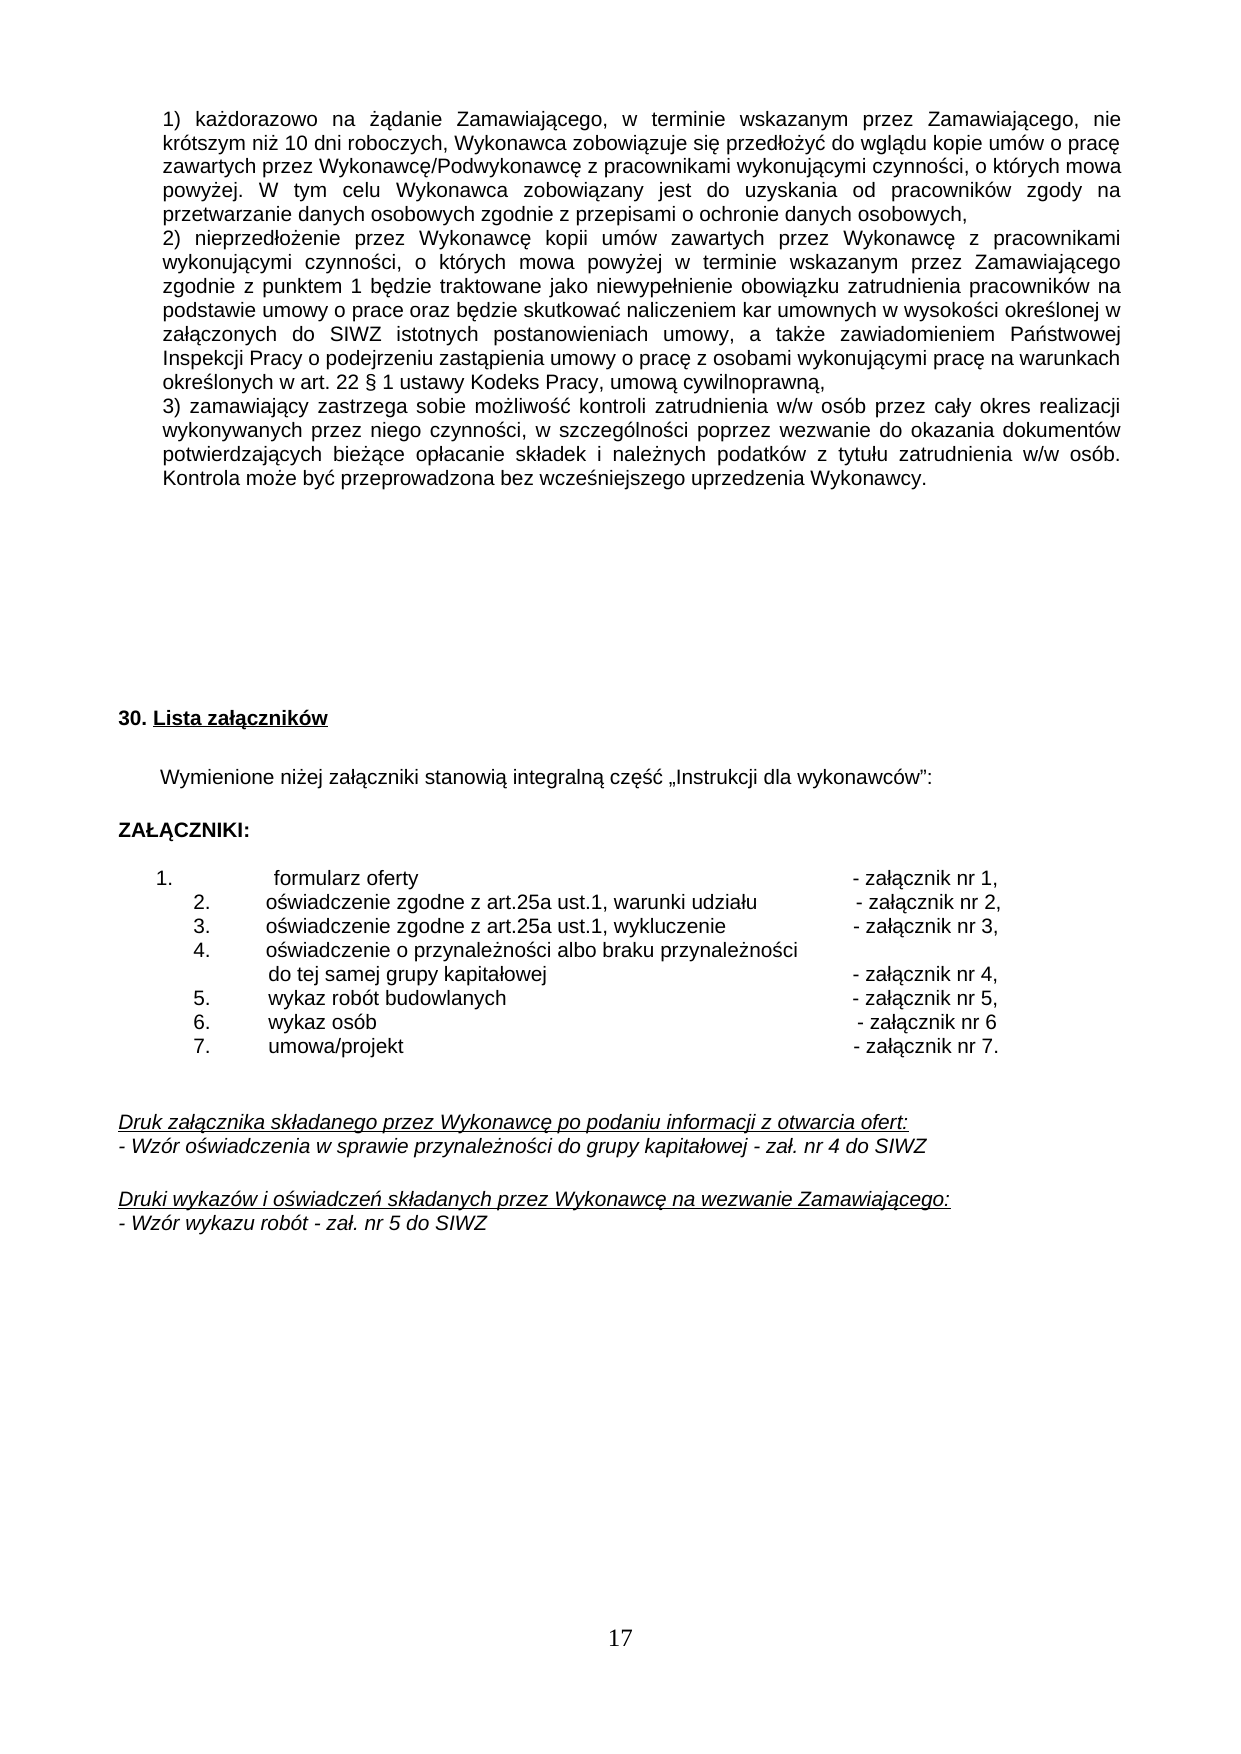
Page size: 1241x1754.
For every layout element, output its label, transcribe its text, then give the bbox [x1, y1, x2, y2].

text 3) zamawiający zastrzega sobie możliwość kontroli zatrudnienia w/w osób przez cały okres realizacji wykonywanych przez niego czynności, w szczególności poprzez wezwanie do okazania dokumentów potwierdzających bieżące opłacanie składek i należnych podatków z tytułu zatrudnienia w/w osób. Kontrola może być przeprowadzona bez wcześniejszego uprzedzenia Wykonawcy. [162, 394, 1122, 490]
text - Wzór wykazu robót - zał. nr 5 do SIWZ [118, 1211, 1122, 1235]
text 7. umowa/projekt - załącznik nr 7. [193, 1033, 1122, 1057]
text Druki wykazów i oświadczeń składanych przez Wykonawcę na wezwanie Zamawiającego: [118, 1187, 1122, 1211]
text do tej samej grupy kapitałowej - załącznik nr 4, [193, 962, 1122, 986]
text ZAŁĄCZNIKI: [118, 818, 1122, 842]
text 1) każdorazowo na żądanie Zamawiającego, w terminie wskazanym przez Zamawiającego, nie krótszym niż 10 dni roboczych, Wykonawca zobowiązuje się przedłożyć do wglądu kopie umów o pracę zawartych przez Wykonawcę/Podwykonawcę z pracownikami wykonującymi czynności, o których mowa powyżej. W tym celu Wykonawca zobowiązany jest do uzyskania od pracowników zgody na przetwarzanie danych osobowych zgodnie z przepisami o ochronie danych osobowych, [162, 106, 1122, 226]
list oświadczenie zgodne z art.25a ust.1, warunki udziału - załącznik nr 2, [192, 890, 1122, 914]
list oświadczenie o przynależności albo braku przynależności [192, 938, 1122, 962]
text Druk załącznika składanego przez Wykonawcę po podaniu informacji z otwarcia ofert: [118, 1110, 1122, 1134]
text 2) nieprzedłożenie przez Wykonawcę kopii umów zawartych przez Wykonawcę z pracownikami wykonującymi czynności, o których mowa powyżej w terminie wskazanym przez Zamawiającego zgodnie z punktem 1 będzie traktowane jako niewypełnienie obowiązku zatrudnienia pracowników na podstawie umowy o prace oraz będzie skutkować naliczeniem kar umownych w wysokości określonej w załączonych do SIWZ istotnych postanowieniach umowy, a także zawiadomieniem Państwowej Inspekcji Pracy o podejrzeniu zastąpienia umowy o pracę z osobami wykonującymi pracę na warunkach określonych w art. 22 § 1 ustawy Kodeks Pracy, umową cywilnoprawną, [162, 226, 1122, 394]
text 5. wykaz robót budowlanych - załącznik nr 5, [193, 986, 1122, 1009]
text - Wzór oświadczenia w sprawie przynależności do grupy kapitałowej - zał. nr 4 do SIWZ [118, 1134, 1122, 1158]
list oświadczenie zgodne z art.25a ust.1, wykluczenie - załącznik nr 3, [192, 914, 1122, 938]
text 30. Lista załączników [118, 705, 1122, 729]
text Wymienione niżej załączniki stanowią integralną część „Instrukcji dla wykonawców”: [160, 765, 1122, 789]
text 6. wykaz osób - załącznik nr 6 [193, 1009, 1122, 1033]
list formularz oferty - załącznik nr 1, [156, 866, 1122, 890]
